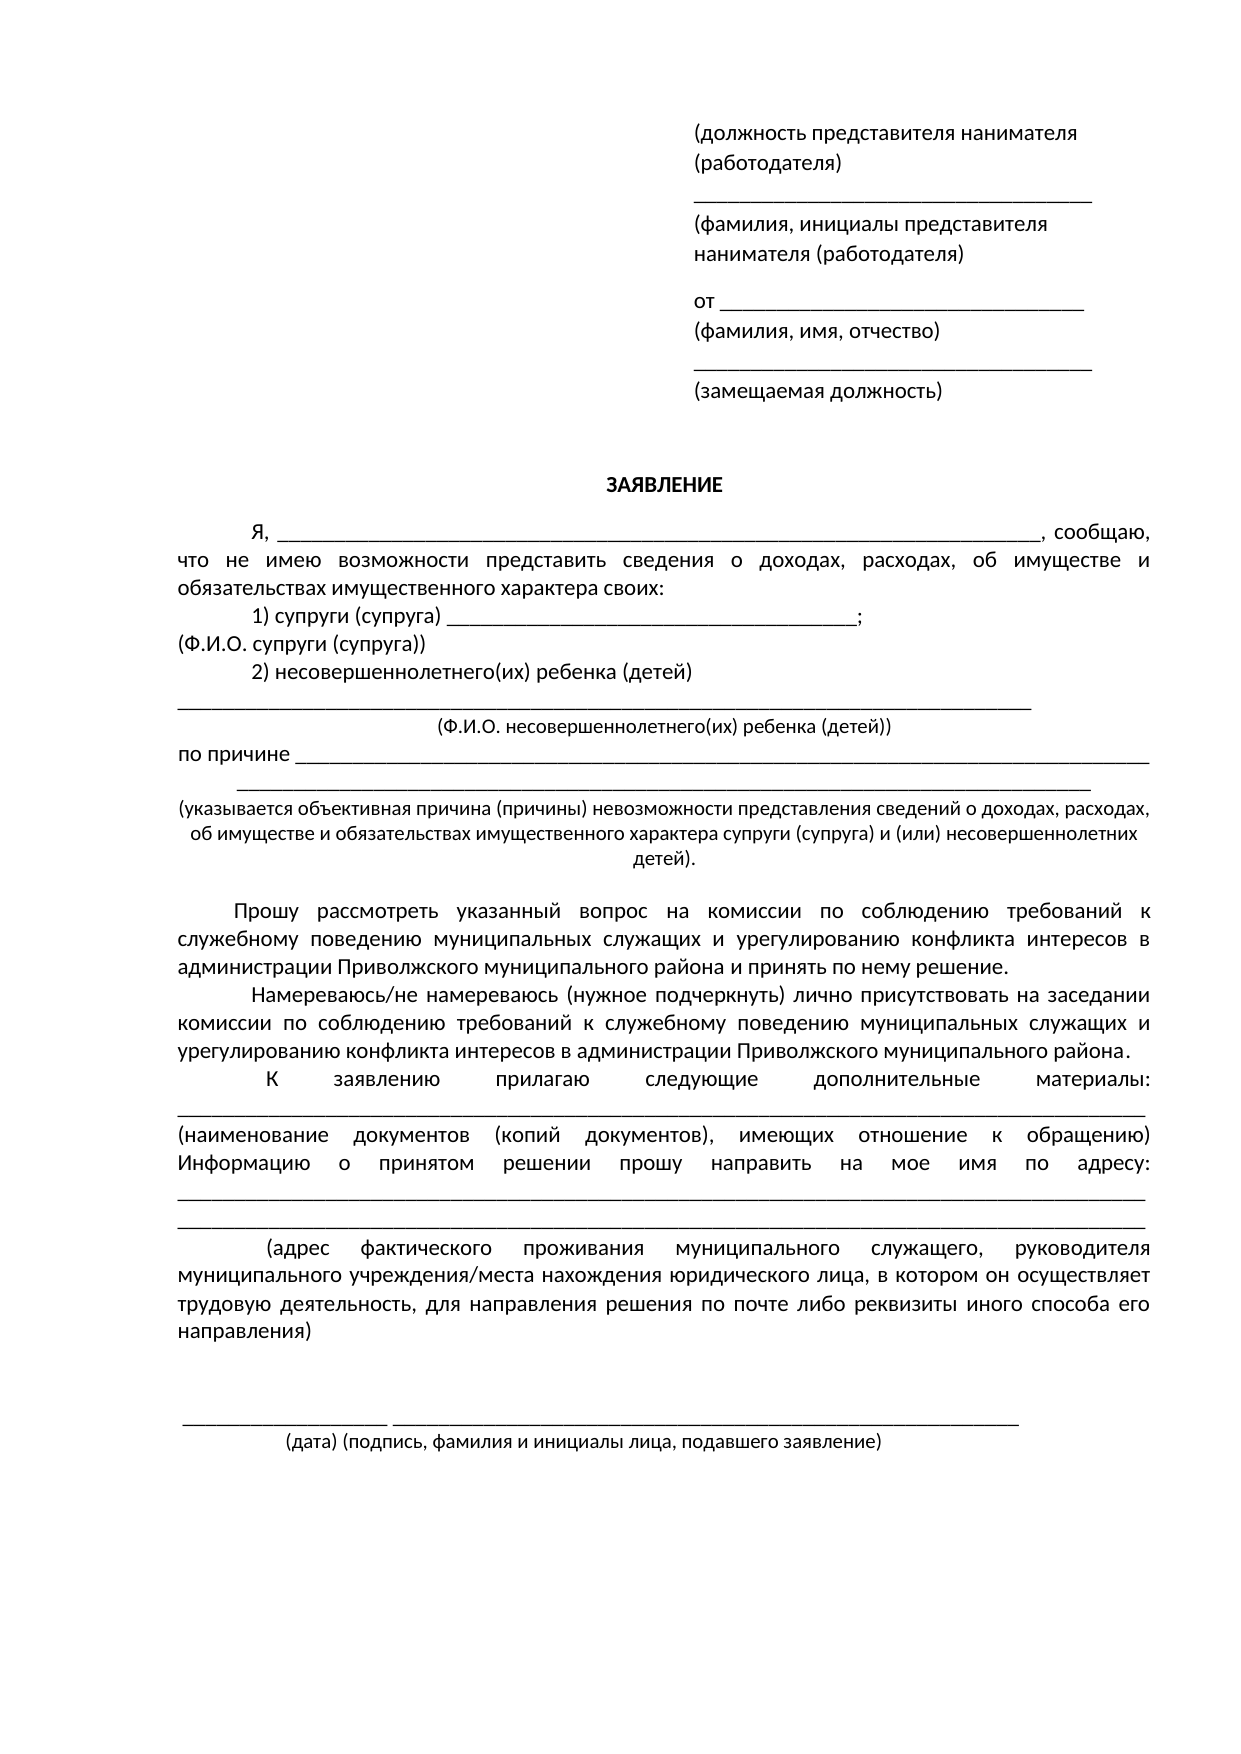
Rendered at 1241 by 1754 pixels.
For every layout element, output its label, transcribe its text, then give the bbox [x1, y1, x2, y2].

text 2) несовершеннолетнего(их) ребенка (детей) ___________________________________________________________________________ [177, 657, 1152, 713]
text от ________________________________ (фамилия, имя, отчество) ___________________________________ (замещаемая должность) [693, 286, 1152, 404]
text __________________ _______________________________________________________ [177, 1401, 1152, 1429]
text Я, ___________________________________________________________________, сообщаю, что не имею возможности представить сведения о доходах, расходах, об имуществе и обязательствах имущественного характера своих: [177, 517, 1152, 601]
text К заявлению прилагаю следующие дополнительные материалы: _____________________________________________________________________________________ (наименование документов (копий документов), имеющих отношение к обращению) Информацию о принятом решении прошу направить на мое имя по адресу: _____________________________________________________________________________________ _____________________________________________________________________________________ [177, 1064, 1152, 1233]
text Прошу рассмотреть указанный вопрос на комиссии по соблюдению требований к служебному поведению муниципальных служащих и урегулированию конфликта интересов в администрации Приволжского муниципального района и принять по нему решение. [177, 896, 1152, 980]
text ЗАЯВЛЕНИЕ [177, 470, 1152, 498]
text по причине ___________________________________________________________________________ ___________________________________________________________________________ (указывается объективная причина (причины) невозможности представления сведений о доходах, расходах, об имуществе и обязательствах имущественного характера супруги (супруга) и (или) несовершеннолетних детей). [177, 739, 1152, 871]
text Намереваюсь/не намереваюсь (нужное подчеркнуть) лично присутствовать на заседании комиссии по соблюдению требований к служебному поведению муниципальных служащих и урегулированию конфликта интересов в администрации Приволжского муниципального района. [177, 980, 1152, 1064]
text 1) супруги (супруга) ____________________________________; [177, 601, 1152, 629]
text (дата) (подпись, фамилия и инициалы лица, подавшего заявление) [177, 1429, 1152, 1454]
text (Ф.И.О. супруги (супруга)) [177, 629, 1152, 657]
text (Ф.И.О. несовершеннолетнего(их) ребенка (детей)) [177, 713, 1152, 739]
text (должность представителя нанимателя (работодателя) ___________________________________ (фамилия, инициалы представителя нанимателя (работодателя) [693, 118, 1152, 267]
text (адрес фактического проживания муниципального служащего, руководителя муниципального учреждения/места нахождения юридического лица, в котором он осуществляет трудовую деятельность, для направления решения по почте либо реквизиты иного способа его направления) [177, 1233, 1152, 1345]
